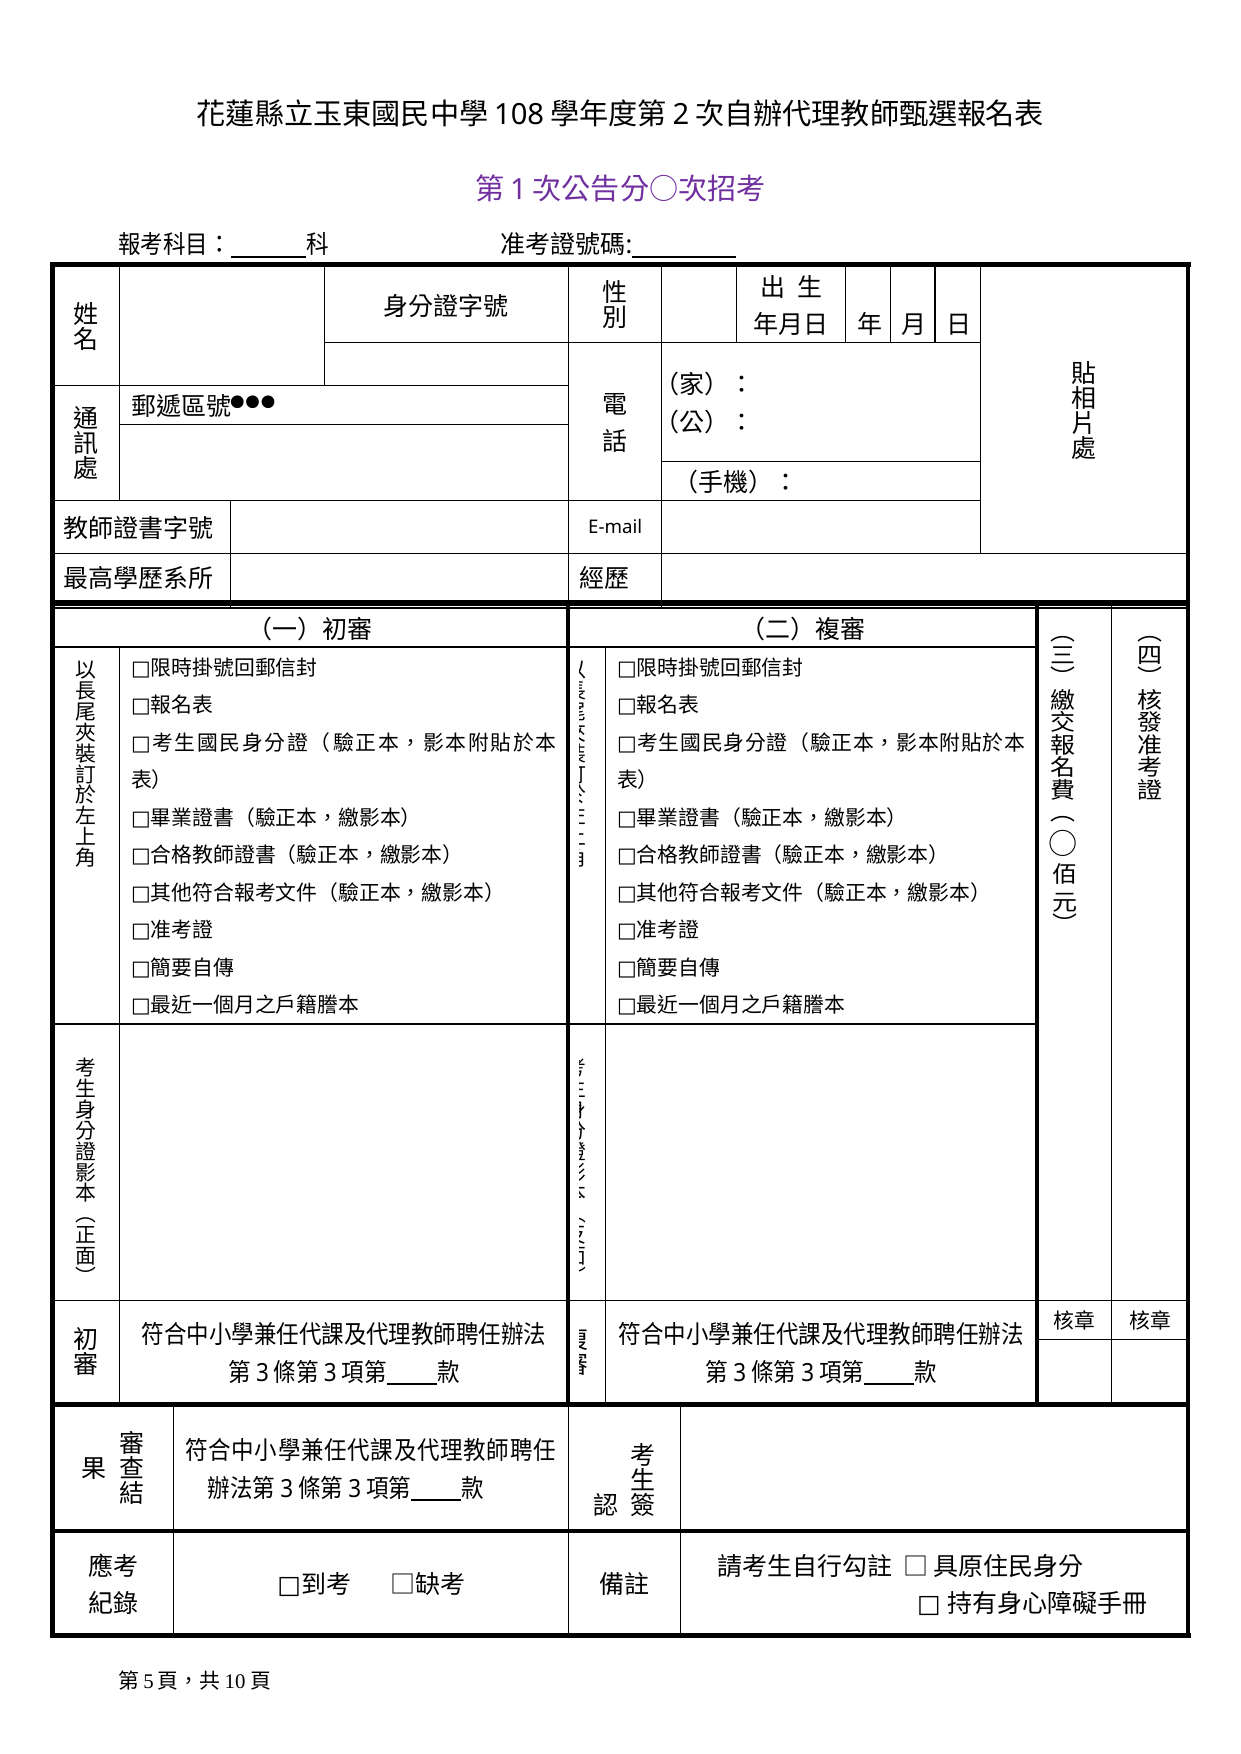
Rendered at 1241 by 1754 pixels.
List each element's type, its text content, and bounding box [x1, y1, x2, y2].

table_cell [120, 425, 568, 499]
text 第1次公告分○次招考 [118, 149, 1122, 224]
table_cell 教師證書字號 [55, 501, 230, 553]
table_cell （一）初審 [55, 609, 566, 646]
table_cell 考生身分證影本（正面） [55, 1025, 119, 1300]
table_cell 初審 [55, 1301, 119, 1402]
table_header 月 [891, 267, 934, 342]
table_cell 符合中小學兼任代課及代理教師聘任辦法第3條第3項第 款 [606, 1301, 1035, 1402]
table_cell E-mail [569, 501, 661, 553]
table_cell [1039, 1340, 1111, 1402]
table_cell （四）核發准考證 [1112, 609, 1186, 1300]
table_cell （二）複審 [570, 609, 1035, 646]
table_header 貼相片處 [981, 267, 1186, 553]
table_header 身分證字號 [325, 267, 568, 342]
table_cell [606, 1025, 1035, 1300]
table_cell 核章 [1039, 1301, 1111, 1339]
table_cell 複審 [570, 1301, 605, 1402]
table_cell [231, 554, 568, 599]
table_cell （三）繳交報名費（ ○ 佰 元） [1039, 609, 1111, 1300]
table_cell [662, 554, 1186, 599]
table_cell [231, 501, 568, 553]
table_header [120, 267, 324, 385]
table_cell [120, 1025, 566, 1300]
table_header 日 [936, 267, 980, 342]
table_header 出 生 年月日 [737, 267, 845, 342]
table_cell （家）： （公）： [662, 343, 980, 461]
table_cell □限時掛號回郵信封 □報名表 □考生國民身分證（驗正本，影本附貼於本表） □畢業證書（驗正本，繳影本） □合格教師證書（驗正本，繳影本） □其他符合報考文件（驗正本，繳影本） □准考證 □簡要自傳 □最近一個月之戶籍謄本 [120, 648, 566, 1022]
table_header 年 [846, 267, 890, 342]
table_cell （手機）： [662, 462, 980, 499]
table_cell 應考 紀錄 [55, 1533, 173, 1633]
table_cell 考生身分證影本（反面） [570, 1025, 605, 1300]
table_cell [1112, 1340, 1186, 1402]
table_cell □限時掛號回郵信封 □報名表 □考生國民身分證（驗正本，影本附貼於本表） □畢業證書（驗正本，繳影本） □合格教師證書（驗正本，繳影本） □其他符合報考文件（驗正本，繳影本） □准考證 □簡要自傳 □最近一個月之戶籍謄本 [606, 648, 1035, 1022]
table_cell □到考 □缺考 [174, 1533, 568, 1633]
table_cell [325, 343, 568, 385]
table_cell [662, 501, 980, 553]
table_cell 最高學歷系所 [55, 554, 230, 599]
table_cell 郵遞區號 [120, 386, 568, 423]
table_cell 通訊處 [55, 386, 119, 499]
table_cell 核章 [1112, 1301, 1186, 1339]
table_cell 審查結果 [55, 1407, 173, 1528]
table_header 性別 [569, 267, 661, 342]
table_cell 符合中小學兼任代課及代理教師聘任辦法第3條第3項第 款 [174, 1407, 568, 1528]
table_cell 以長尾夾裝訂於左上角 [570, 648, 605, 1022]
text 報考科目： 科 准考證號碼: [118, 224, 1122, 262]
table_header 姓名 [55, 267, 119, 385]
table_cell [681, 1407, 1186, 1528]
table_cell 經歷 [569, 554, 661, 599]
text 花蓮縣立玉東國民中學108學年度第2次自辦代理教師甄選報名表 [118, 74, 1122, 149]
table_header [662, 267, 736, 342]
table_cell 以長尾夾裝訂於左上角 [55, 648, 119, 1022]
table_cell 符合中小學兼任代課及代理教師聘任辦法第3條第3項第 款 [120, 1301, 566, 1402]
table_cell 備註 [569, 1533, 680, 1633]
table_cell 電話 [569, 343, 661, 499]
table_cell 請考生自行勾註 □ 具原住民身分 □ 持有身心障礙手冊 [681, 1533, 1186, 1633]
table_cell 考生簽認 [569, 1407, 680, 1528]
